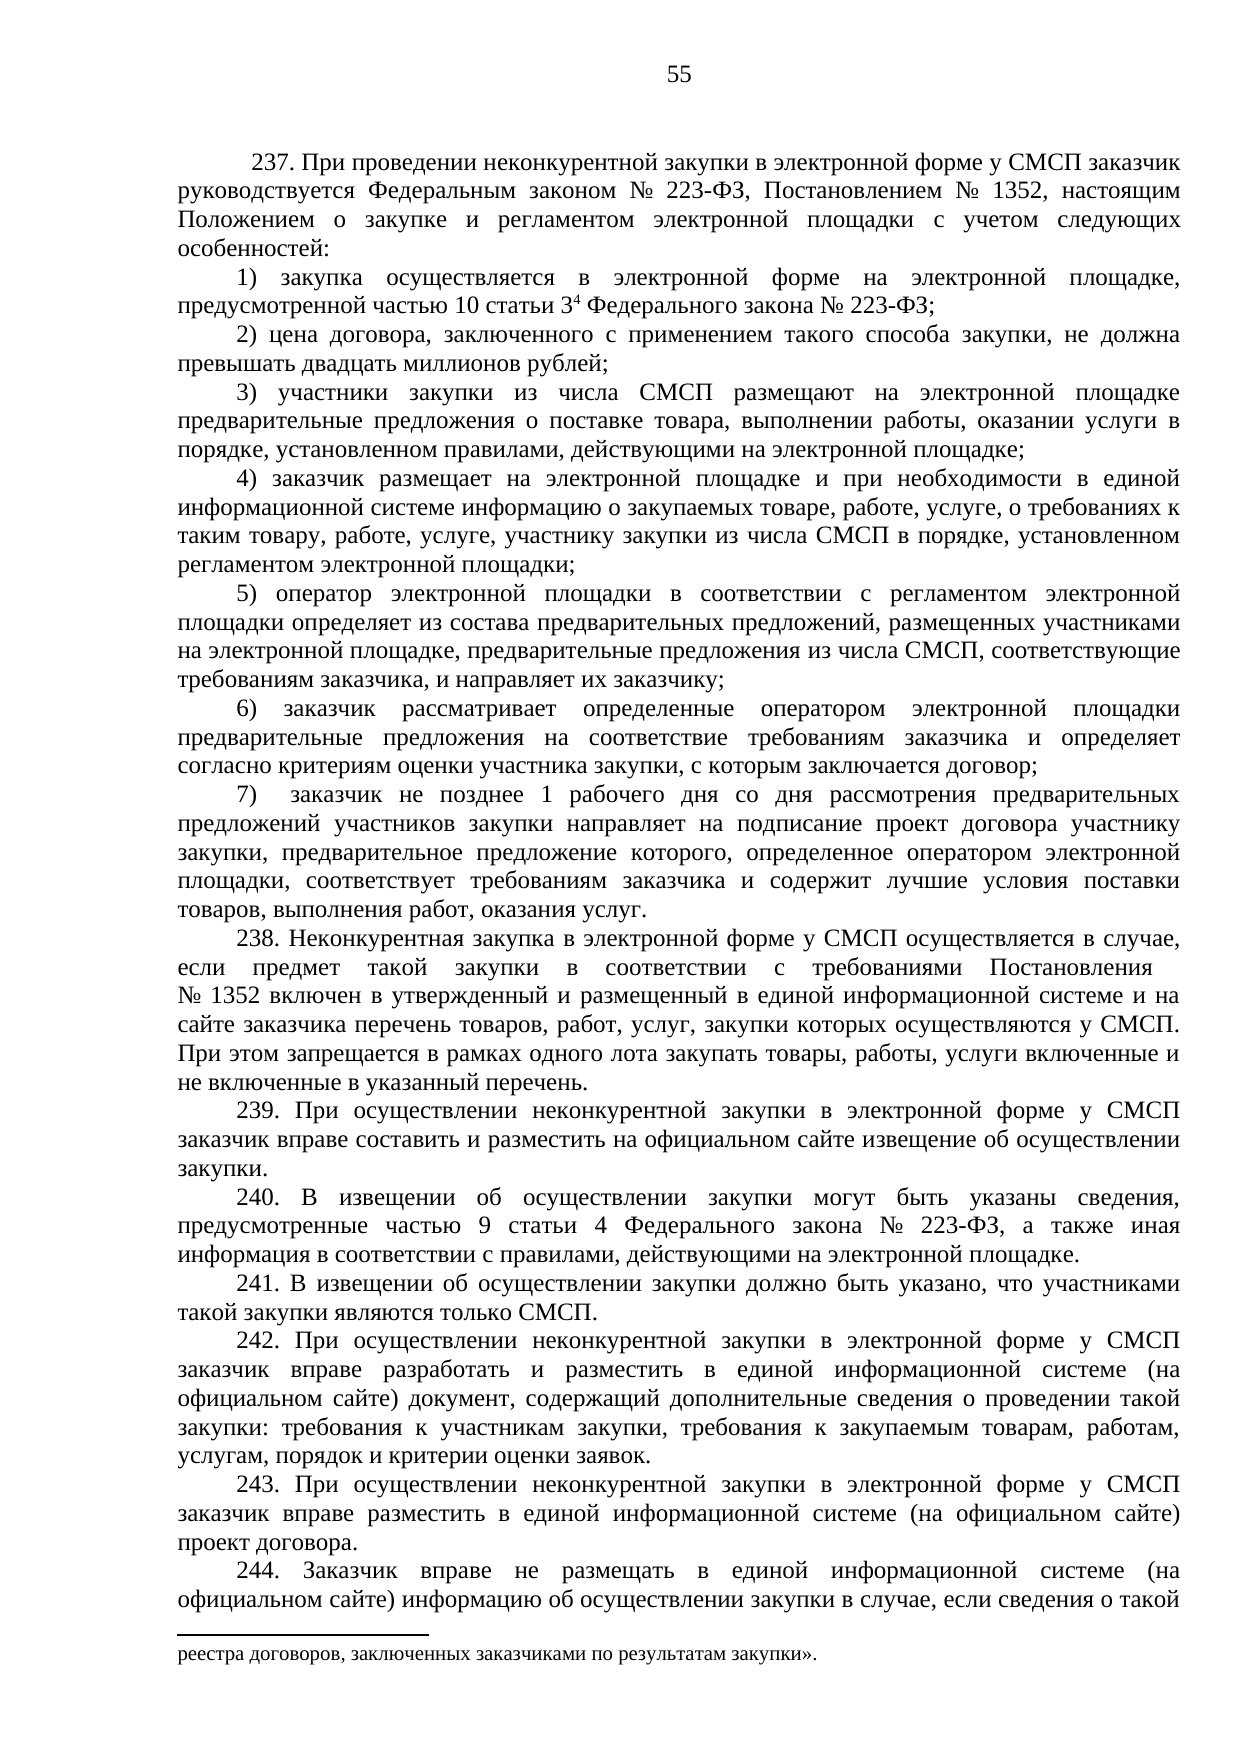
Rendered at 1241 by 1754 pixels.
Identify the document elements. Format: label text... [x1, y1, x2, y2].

text 2) цена договора, заключенного с применением такого способа закупки, не должна превышать двадцать миллионов рублей; [177, 319, 1181, 377]
text 3) участники закупки из числа СМСП размещают на электронной площадке предварительные предложения о поставке товара, выполнении работы, оказании услуги в порядке, установленном правилами, действующими на электронной площадке; [177, 377, 1181, 463]
text 241. В извещении об осуществлении закупки должно быть указано, что участниками такой закупки являются только СМСП. [177, 1268, 1181, 1326]
text 243. При осуществлении неконкурентной закупки в электронной форме у СМСП заказчик вправе разместить в единой информационной системе (на официальном сайте) проект договора. [177, 1469, 1181, 1556]
text 237. При проведении неконкурентной закупки в электронной форме у СМСП заказчик руководствуется Федеральным законом № 223-ФЗ, Постановлением № 1352, настоящим Положением о закупке и регламентом электронной площадки с учетом следующих особенностей: [177, 147, 1181, 262]
text 7) заказчик не позднее 1 рабочего дня со дня рассмотрения предварительных предложений участников закупки направляет на подписание проект договора участнику закупки, предварительное предложение которого, определенное оператором электронной площадки, соответствует требованиям заказчика и содержит лучшие условия поставки товаров, выполнения работ, оказания услуг. [177, 779, 1181, 923]
text 1) закупка осуществляется в электронной форме на электронной площадке, предусмотренной частью 10 статьи 34 Федерального закона № 223-ФЗ; [177, 262, 1181, 319]
text 6) заказчик рассматривает определенные оператором электронной площадки предварительные предложения на соответствие требованиям заказчика и определяет согласно критериям оценки участника закупки, с которым заключается договор; [177, 693, 1181, 779]
text 242. При осуществлении неконкурентной закупки в электронной форме у СМСП заказчик вправе разработать и разместить в единой информационной системе (на официальном сайте) документ, содержащий дополнительные сведения о проведении такой закупки: требования к участникам закупки, требования к закупаемым товарам, работам, услугам, порядок и критерии оценки заявок. [177, 1326, 1181, 1469]
text 5) оператор электронной площадки в соответствии с регламентом электронной площадки определяет из состава предварительных предложений, размещенных участниками на электронной площадке, предварительные предложения из числа СМСП, соответствующие требованиям заказчика, и направляет их заказчику; [177, 578, 1181, 693]
text 240. В извещении об осуществлении закупки могут быть указаны сведения, предусмотренные частью 9 статьи 4 Федерального закона № 223-ФЗ, а также иная информация в соответствии с правилами, действующими на электронной площадке. [177, 1182, 1181, 1268]
text 238. Неконкурентная закупка в электронной форме у СМСП осуществляется в случае, если предмет такой закупки в соответствии с требованиями Постановления № 1352 включен в утвержденный и размещенный в единой информационной системе и на сайте заказчика перечень товаров, работ, услуг, закупки которых осуществляются у СМСП. При этом запрещается в рамках одного лота закупать товары, работы, услуги включенные и не включенные в указанный перечень. [177, 923, 1181, 1096]
text 4) заказчик размещает на электронной площадке и при необходимости в единой информационной системе информацию о закупаемых товаре, работе, услуге, о требованиях к таким товару, работе, услуге, участнику закупки из числа СМСП в порядке, установленном регламентом электронной площадки; [177, 463, 1181, 578]
text 239. При осуществлении неконкурентной закупки в электронной форме у СМСП заказчик вправе составить и разместить на официальном сайте извещение об осуществлении закупки. [177, 1096, 1181, 1182]
